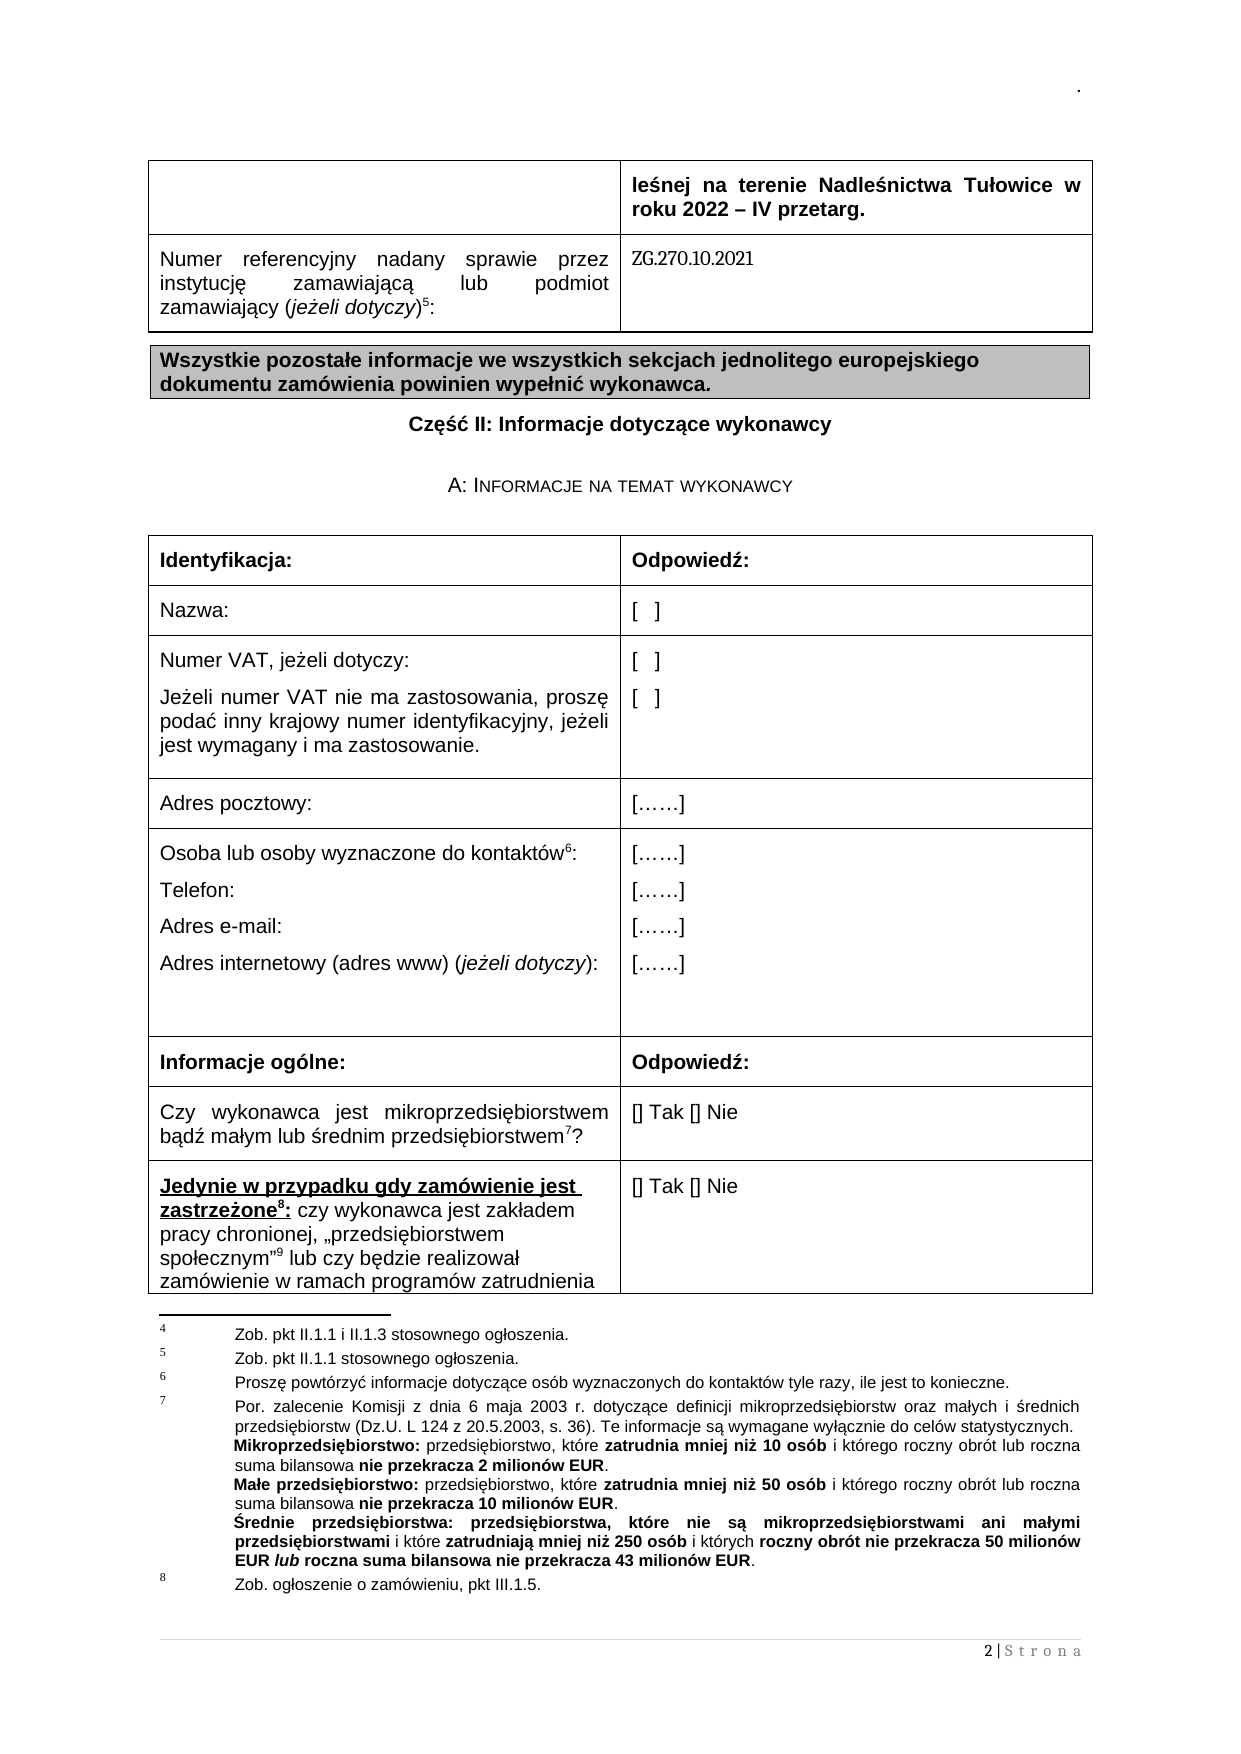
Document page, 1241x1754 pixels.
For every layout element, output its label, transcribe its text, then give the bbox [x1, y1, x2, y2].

table_header Identyfikacja: [149, 536, 620, 584]
table_cell Numer VAT, jeżeli dotyczy: Jeżeli numer VAT nie ma zastosowania, proszę podać inny krajowy numer identyfikacyjny, jeżeli jest wymagany i ma zastosowanie. [149, 636, 620, 777]
table_cell [……] [……] [……] [……] [621, 829, 1092, 1036]
table_cell Adres pocztowy: [149, 779, 620, 827]
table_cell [149, 1161, 620, 1293]
table_header Odpowiedź: [621, 536, 1092, 584]
text Wszystkie pozostałe informacje we wszystkich sekcjach jednolitego europejskiego dokumentu zamówienia powinien wypełnić wykonawca. [151, 346, 1089, 398]
table_cell [] Tak [] Nie [621, 1087, 1092, 1160]
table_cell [621, 161, 1092, 233]
table_cell [ ] [ ] [621, 636, 1092, 777]
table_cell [149, 161, 620, 233]
table_cell [ ] [621, 586, 1092, 634]
text A: Informacje na temat wykonawcy [159, 473, 1081, 497]
table_cell Numer referencyjny nadany sprawie przez instytucję zamawiającą lub podmiot zamawiający (jeżeli dotyczy): [149, 235, 620, 331]
table_cell [……] [621, 779, 1092, 827]
table_cell Czy wykonawca jest mikroprzedsiębiorstwem bądź małym lub średnim przedsiębiorstwem? [149, 1087, 620, 1160]
table_cell Nazwa: [149, 586, 620, 634]
text Część II: Informacje dotyczące wykonawcy [159, 412, 1081, 436]
table_cell ZG.270.10.2021 [621, 235, 1092, 331]
table_cell Osoba lub osoby wyznaczone do kontaktów: Telefon: Adres e-mail: Adres internetowy (adres www) (jeżeli dotyczy): [149, 829, 620, 1036]
table_cell Odpowiedź: [621, 1037, 1092, 1086]
table_cell Informacje ogólne: [149, 1037, 620, 1086]
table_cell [621, 1161, 1092, 1293]
